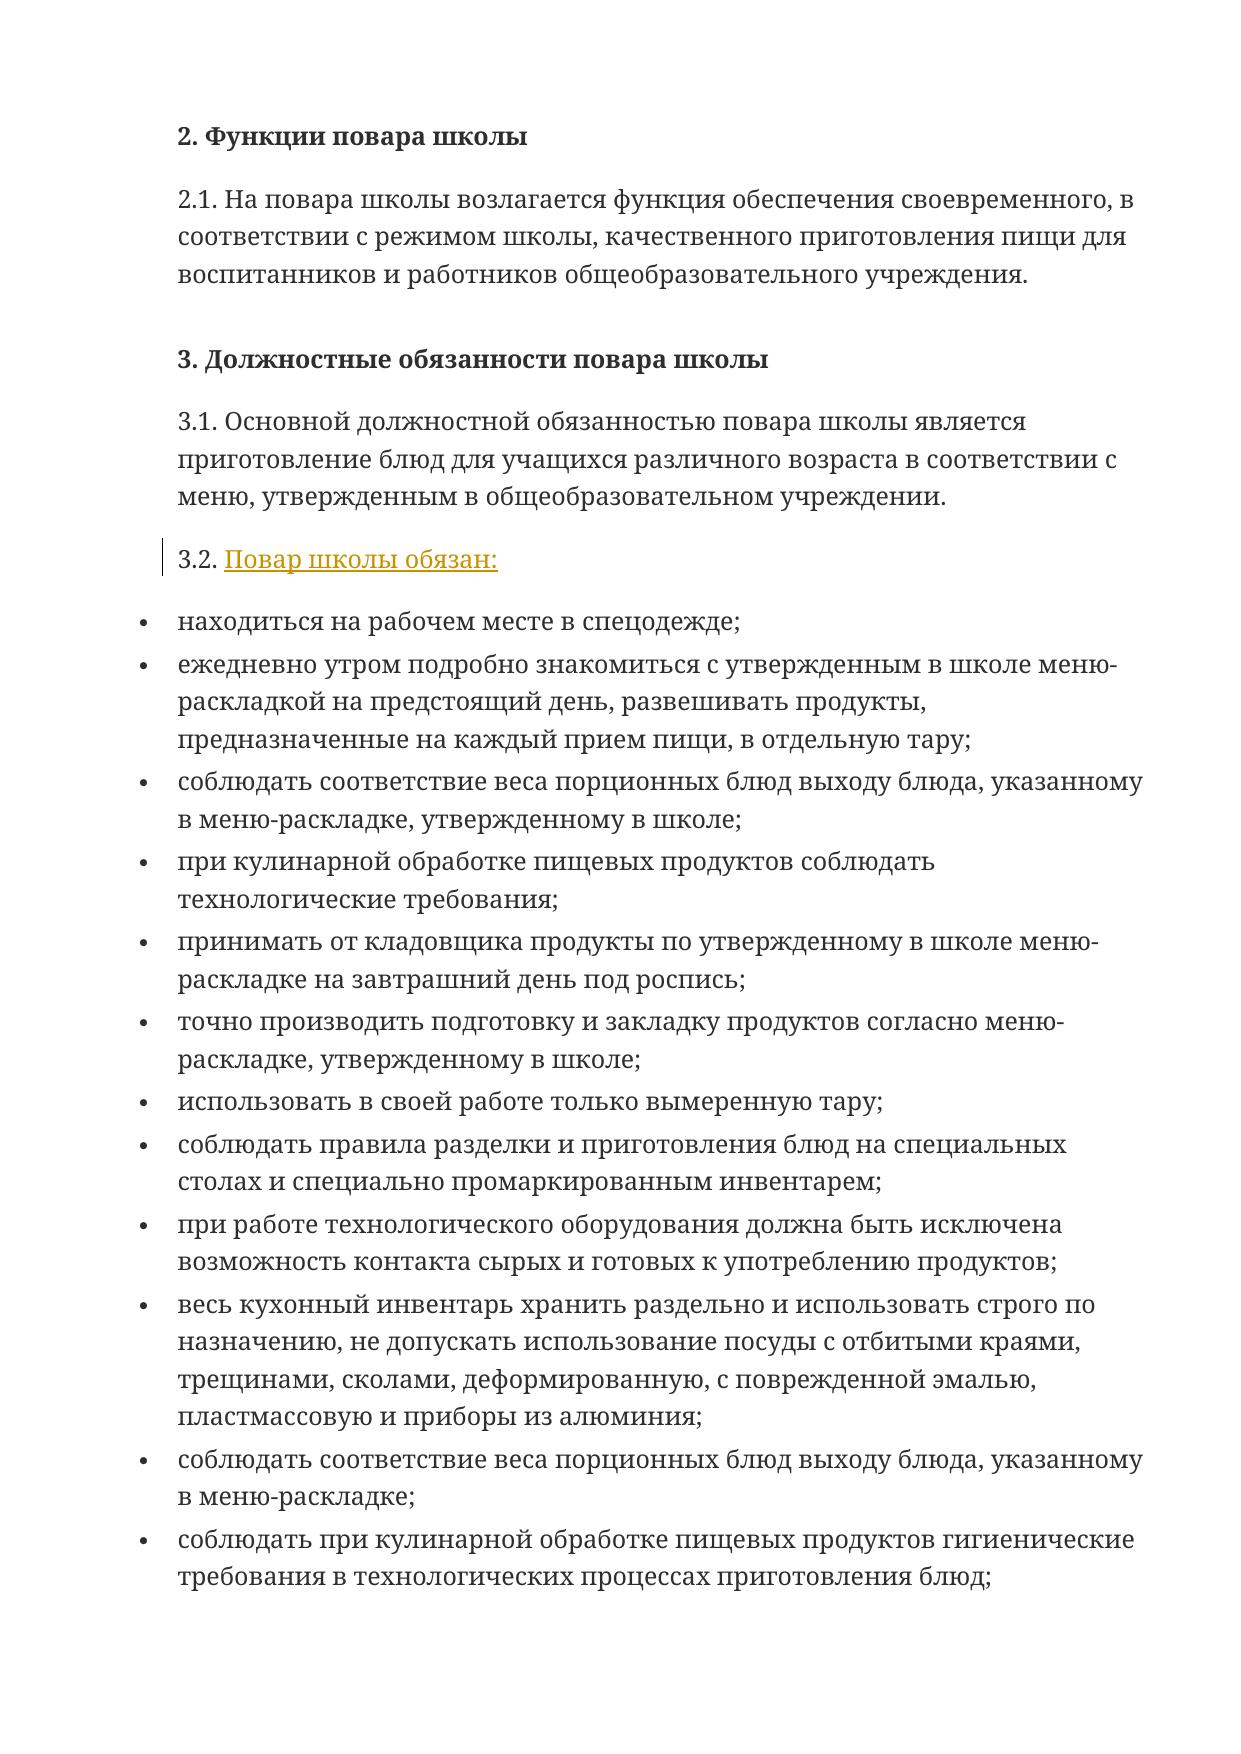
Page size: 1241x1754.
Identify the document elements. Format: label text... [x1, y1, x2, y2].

text 2.1. На повара школы возлагается функция обеспечения своевременного, в соответствии с режимом школы, качественного приготовления пищи для воспитанников и работников общеобразовательного учреждения. [177, 178, 1152, 291]
list весь кухонный инвентарь хранить раздельно и использовать строго по назначению, не допускать использование посуды с отбитыми краями, трещинами, сколами, деформированную, с поврежденной эмалью, пластмассовую и приборы из алюминия; [140, 1283, 1152, 1433]
list соблюдать при кулинарной обработке пищевых продуктов гигиенические требования в технологических процессах приготовления блюд; [140, 1518, 1152, 1593]
list точно производить подготовку и закладку продуктов согласно меню-раскладке, утвержденному в школе; [140, 1001, 1152, 1076]
list соблюдать соответствие веса порционных блюд выходу блюда, указанному в меню-раскладке, утвержденному в школе; [140, 761, 1152, 836]
list ежедневно утром подробно знакомиться с утвержденным в школе меню-раскладкой на предстоящий день, развешивать продукты, предназначенные на каждый прием пищи, в отдельную тару; [140, 643, 1152, 756]
text 3.2. [177, 538, 1152, 576]
list при кулинарной обработке пищевых продуктов соблюдать технологические требования; [140, 841, 1152, 916]
list при работе технологического оборудования должна быть исключена возможность контакта сырых и готовых к употреблению продуктов; [140, 1203, 1152, 1278]
list использовать в своей работе только вымеренную тару; [140, 1081, 1152, 1118]
text 2. Функции повара школы [177, 118, 1152, 153]
list соблюдать соответствие веса порционных блюд выходу блюда, указанному в меню-раскладке; [140, 1438, 1152, 1513]
text 3.1. Основной должностной обязанностью повара школы является приготовление блюд для учащихся различного возраста в соответствии с меню, утвержденным в общеобразовательном учреждении. [177, 401, 1152, 513]
text 3. Должностные обязанности повара школы [177, 341, 1152, 376]
list соблюдать правила разделки и приготовления блюд на специальных столах и специально промаркированным инвентарем; [140, 1123, 1152, 1198]
list находиться на рабочем месте в спецодежде; [140, 601, 1152, 638]
list принимать от кладовщика продукты по утвержденному в школе меню-раскладке на завтрашний день под роспись; [140, 921, 1152, 996]
